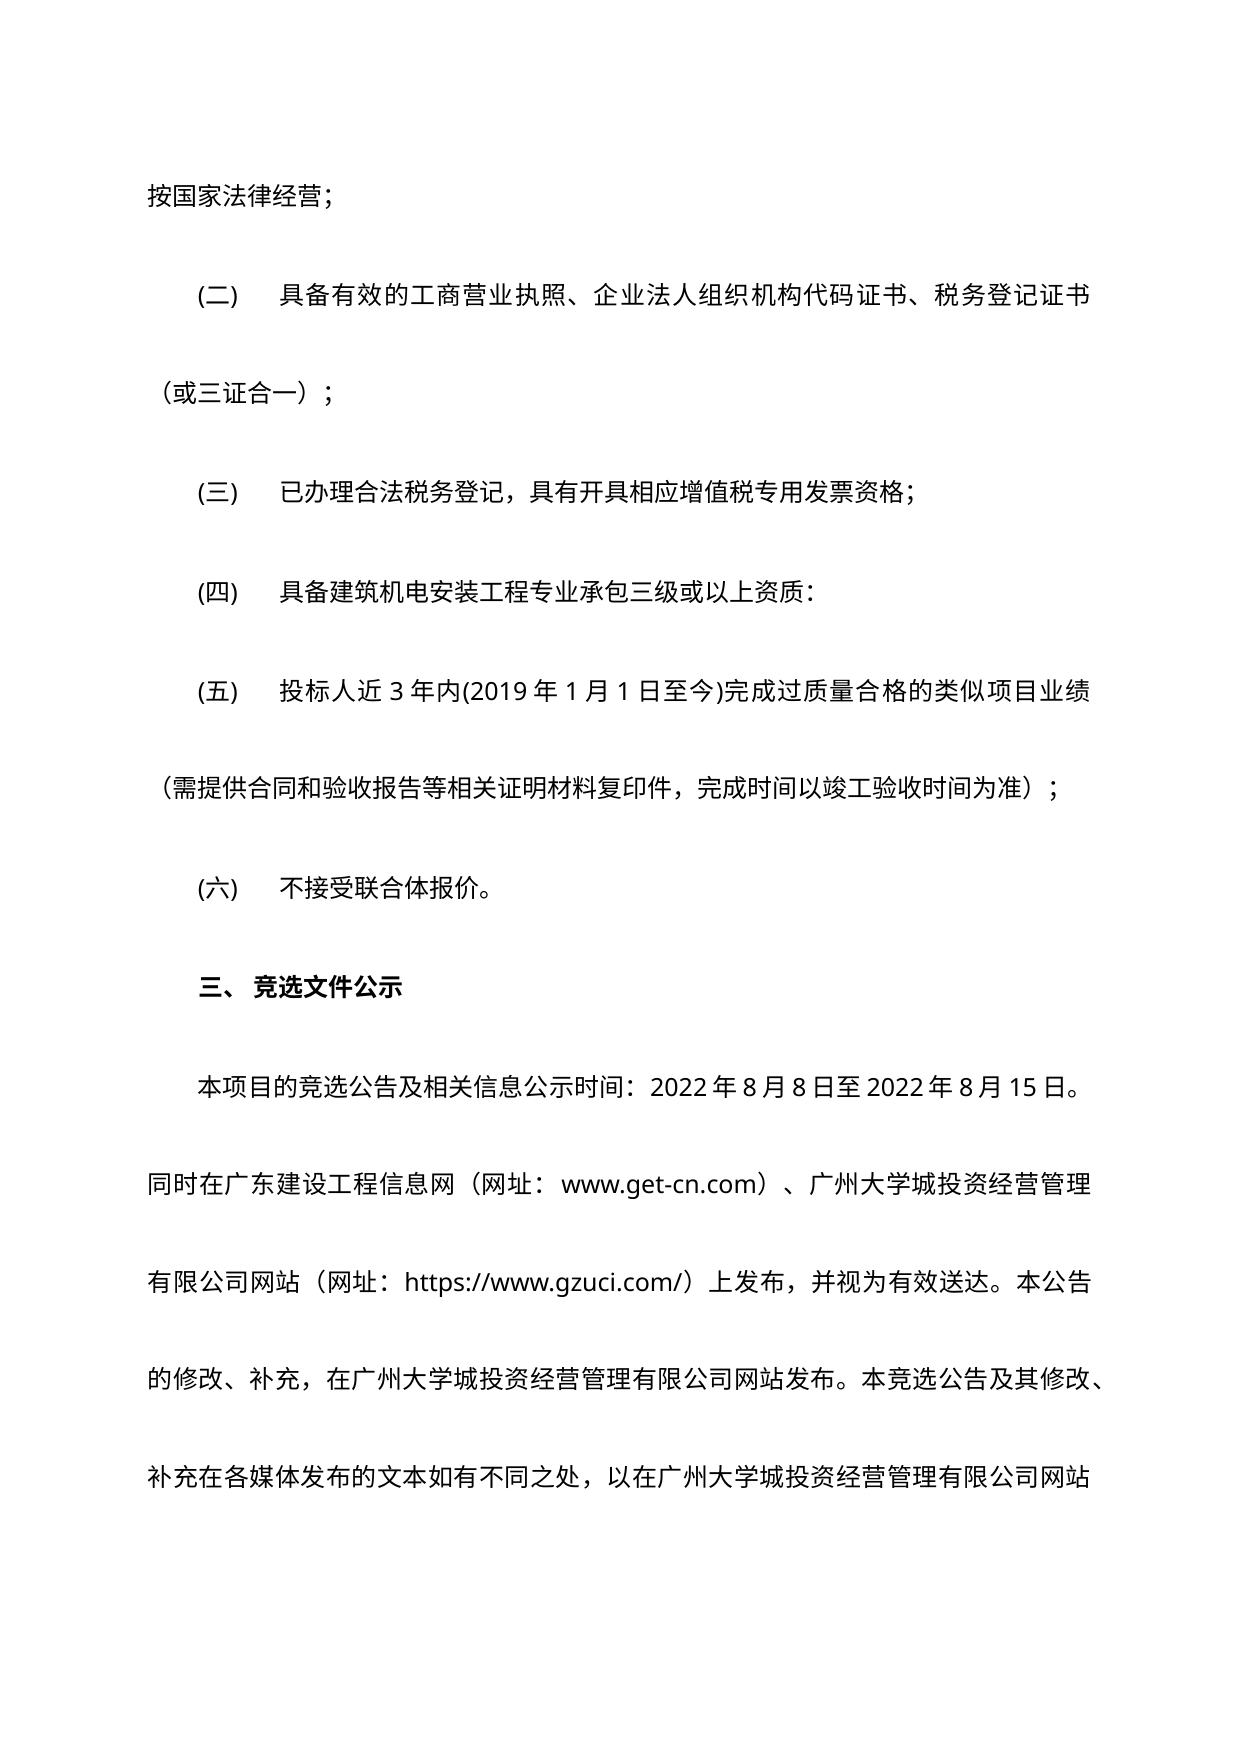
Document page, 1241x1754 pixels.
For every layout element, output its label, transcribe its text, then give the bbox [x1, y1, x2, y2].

list 具备建筑机电安装工程专业承包三级或以上资质： [148, 558, 1092, 623]
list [148, 162, 1092, 227]
list 投标人近3年内(2019年1月1日至今)完成过质量合格的类似项目业绩（需提供合同和验收报告等相关证明材料复印件，完成时间以竣工验收时间为准）； [148, 657, 1092, 819]
list 已办理合法税务登记，具有开具相应增值税专用发票资格； [148, 458, 1092, 523]
list 具备有效的工商营业执照、企业法人组织机构代码证书、税务登记证书（或三证合一）； [148, 261, 1092, 424]
list 不接受联合体报价。 [148, 854, 1092, 919]
list 竞选文件公示 [148, 953, 1092, 1018]
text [148, 1053, 1092, 1508]
